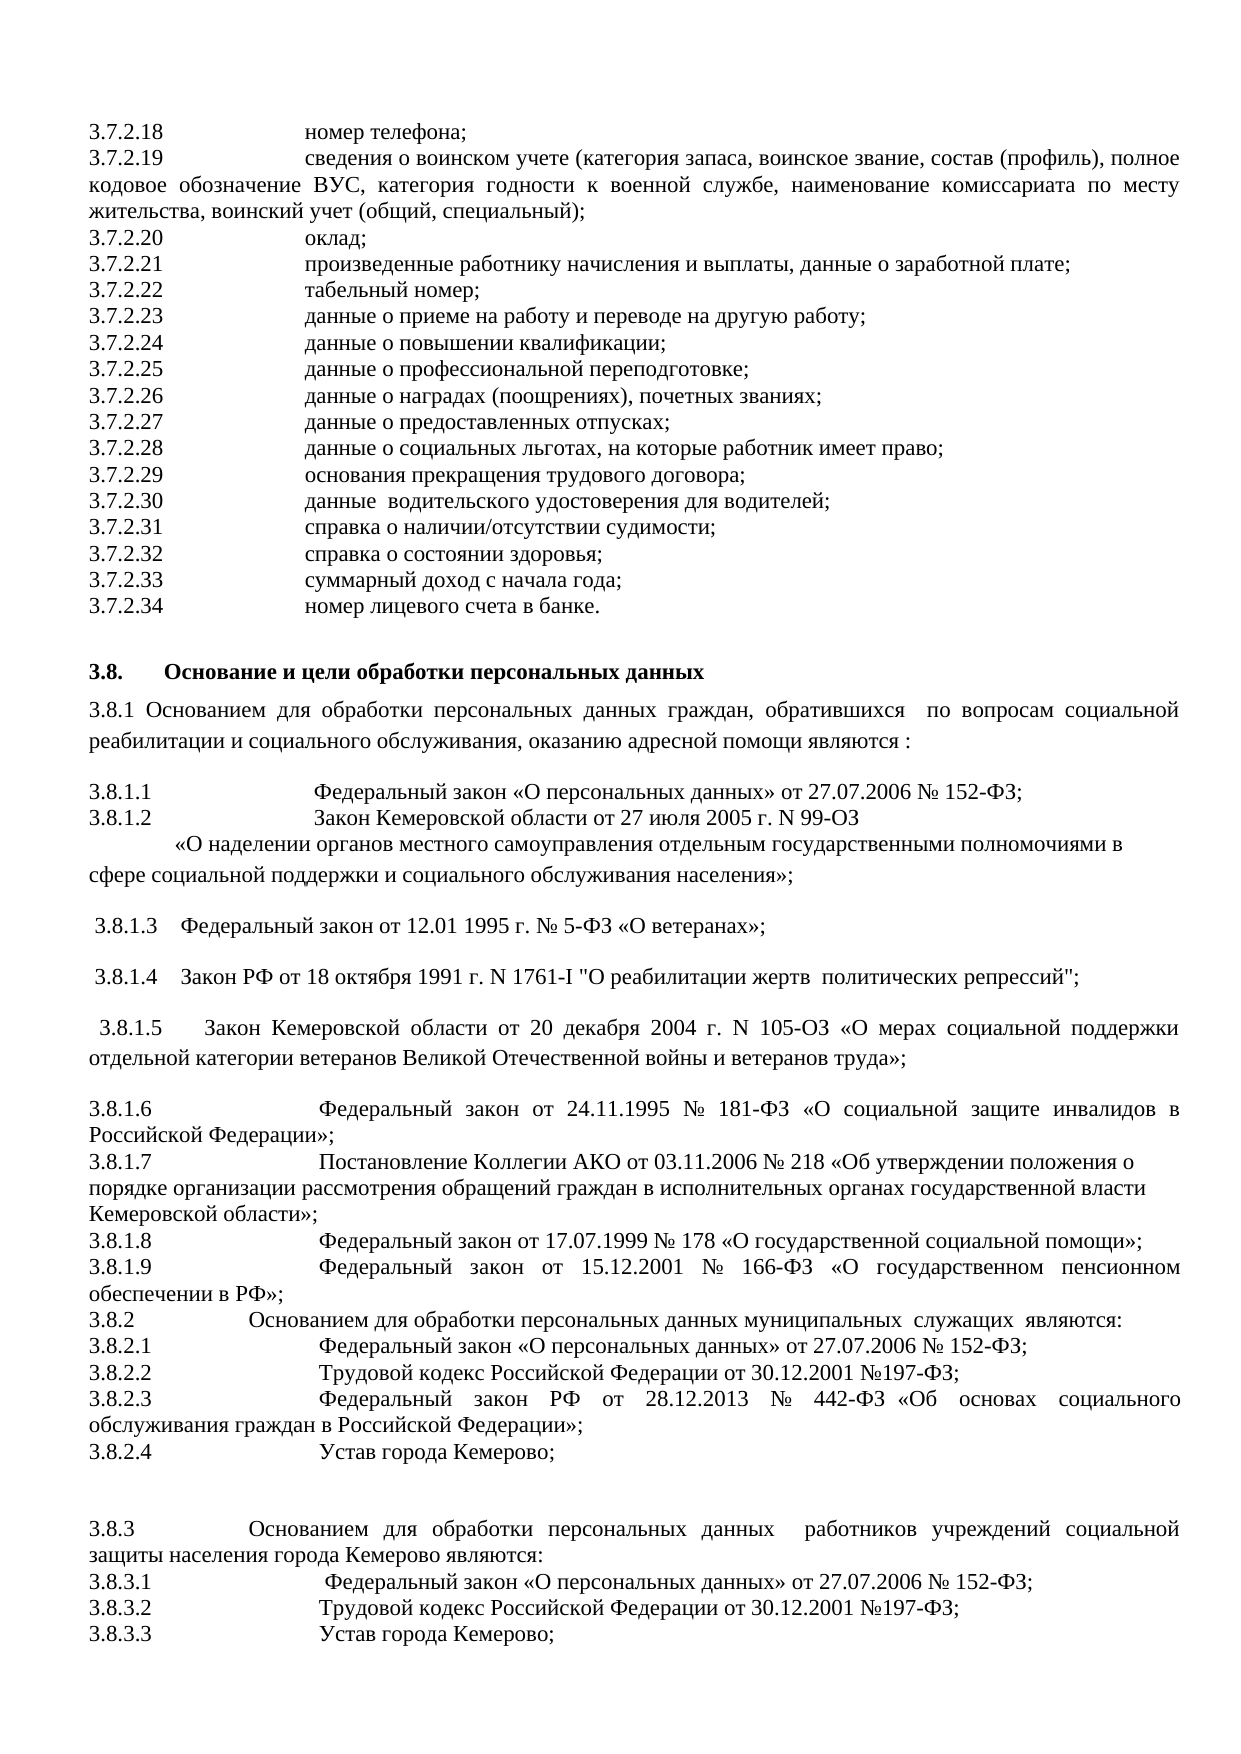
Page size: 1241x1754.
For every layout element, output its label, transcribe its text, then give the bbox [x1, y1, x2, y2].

list Федеральный закон «О персональных данных» от 27.07.2006 № 152-ФЗ; [89, 1568, 1181, 1594]
list данные о профессиональной переподготовке; [89, 355, 1181, 382]
list Устав города Кемерово; [89, 1621, 1181, 1647]
list Устав города Кемерово; [89, 1438, 1181, 1464]
text 3.8.1.5 Закон Кемеровской области от 20 декабря . N 105-ОЗ «О мерах социальной поддержки отдельной категории ветеранов Великой Отечественной войны и ветеранов труда»; [89, 1014, 1181, 1070]
subtitle Основание и цели обработки персональных данных [89, 658, 1181, 684]
list данные о наградах (поощрениях), почетных званиях; [89, 382, 1181, 408]
list Федеральный закон «О персональных данных» от 27.07.2006 № 152-ФЗ; [89, 778, 1181, 804]
list Трудовой кодекс Российской Федерации от 30.12.2001 №197-ФЗ; [89, 1359, 1181, 1385]
list Закон Кемеровской области от 27 июля . N 99-ОЗ [89, 804, 1181, 831]
text 3.8.1 Основанием для обработки персональных данных граждан, обратившихся по вопросам социальной реабилитации и социального обслуживания, оказанию адресной помощи являются : [89, 697, 1181, 753]
list Федеральный закон от 24.11.1995 № 181-ФЗ «О социальной защите инвалидов в Российской Федерации»; [89, 1095, 1181, 1148]
list Федеральный закон от 17.07.1999 № 178 «О государственной социальной помощи»; [89, 1227, 1181, 1253]
list номер телефона; [89, 118, 1181, 144]
text 3.8.1.3 Федеральный закон от 12.01 . № 5-ФЗ «О ветеранах»; [89, 912, 1181, 938]
list номер лицевого счета в банке. [89, 592, 1181, 619]
list данные о повышении квалификации; [89, 329, 1181, 355]
list Федеральный закон от 15.12.2001 № 166-ФЗ «О государственном пенсионном обеспечении в РФ»; [89, 1253, 1181, 1306]
list Основанием для обработки персональных данных муниципальных служащих являются: [89, 1306, 1181, 1332]
list данные о предоставленных отпусках; [89, 408, 1181, 434]
list Постановление Коллегии АКО от 03.11.2006 № 218 «Об утверждении положения о порядке организации рассмотрения обращений граждан в исполнительных органах государственной власти Кемеровской области»; [89, 1148, 1181, 1227]
list оклад; [89, 223, 1181, 250]
list табельный номер; [89, 276, 1181, 303]
list суммарный доход с начала года; [89, 566, 1181, 592]
list справка о наличии/отсутствии судимости; [89, 513, 1181, 540]
list основания прекращения трудового договора; [89, 461, 1181, 487]
text «О наделении органов местного самоуправления отдельным государственными полномочиями в сфере социальной поддержки и социального обслуживания населения»; [89, 831, 1181, 887]
list произведенные работнику начисления и выплаты, данные о заработной плате; [89, 250, 1181, 276]
list сведения о воинском учете (категория запаса, воинское звание, состав (профиль), полное кодовое обозначение ВУС, категория годности к военной службе, наименование комиссариата по месту жительства, воинский учет (общий, специальный); [89, 144, 1181, 223]
list справка о состоянии здоровья; [89, 540, 1181, 566]
list данные о социальных льготах, на которые работник имеет право; [89, 434, 1181, 461]
text 3.8.1.4 Закон РФ от 18 октября . N 1761-I "О реабилитации жертв политических репрессий"; [89, 963, 1181, 989]
list Федеральный закон РФ от 28.12.2013 № 442-ФЗ «Об основах социального обслуживания граждан в Российской Федерации»; [89, 1385, 1181, 1438]
list Трудовой кодекс Российской Федерации от 30.12.2001 №197-ФЗ; [89, 1594, 1181, 1621]
list данные о приеме на работу и переводе на другую работу; [89, 303, 1181, 329]
list Основанием для обработки персональных данных работников учреждений социальной защиты населения города Кемерово являются: [89, 1515, 1181, 1568]
list данные водительского удостоверения для водителей; [89, 487, 1181, 513]
list Федеральный закон «О персональных данных» от 27.07.2006 № 152-ФЗ; [89, 1332, 1181, 1359]
